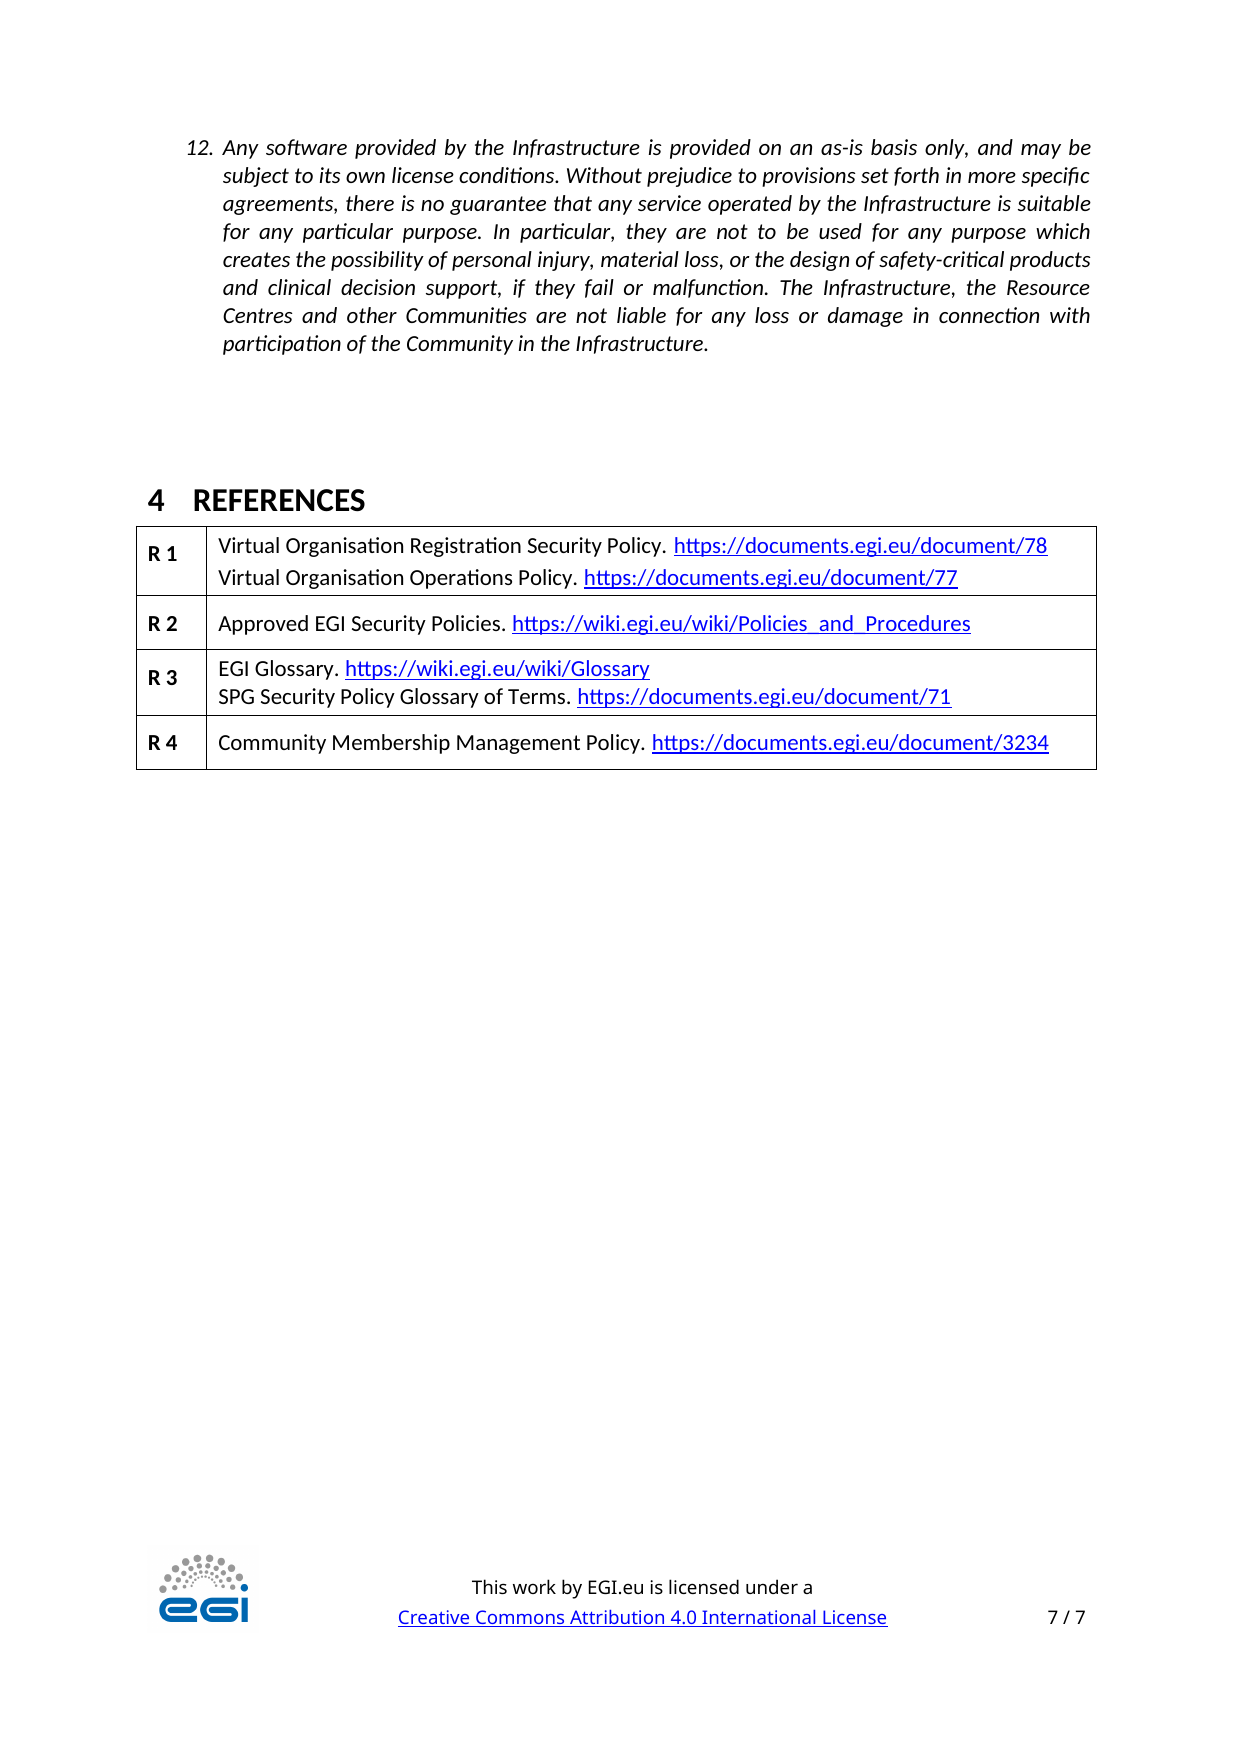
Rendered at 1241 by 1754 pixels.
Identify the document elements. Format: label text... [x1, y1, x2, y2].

list Any software provided by the Infrastructure is provided on an as-is basis only, and may be subject to its own license conditions. Without prejudice to provisions set forth in more specific agreements, there is no guarantee that any service operated by the Infrastructure is suitable for any particular purpose. In particular, they are not to be used for any purpose which creates the possibility of personal injury, material loss, or the design of safety-critical products and clinical decision support, if they fail or malfunction. The Infrastructure, the Resource Centres and other Communities are not liable for any loss or damage in connection with participation of the Community in the Infrastructure. [185, 133, 1092, 357]
table_header R 1 [137, 527, 206, 595]
table_cell Approved EGI Security Policies. https://wiki.egi.eu/wiki/Policies_and_Procedures [207, 596, 1096, 649]
picture [147, 1545, 259, 1633]
table_cell Community Membership Management Policy. https://documents.egi.eu/document/3234 [207, 716, 1096, 769]
table_cell R 3 [137, 650, 206, 715]
table_header Virtual Organisation Registration Security Policy. https://documents.egi.eu/document/78 Virtual Organisation Operations Policy. https://documents.egi.eu/document/77 [207, 527, 1096, 595]
table_cell R 4 [137, 716, 206, 769]
table_cell R 2 [137, 596, 206, 649]
table_cell EGI Glossary. https://wiki.egi.eu/wiki/Glossary SPG Security Policy Glossary of Terms. https://documents.egi.eu/document/71 [207, 650, 1096, 715]
subtitle References [148, 479, 1092, 519]
